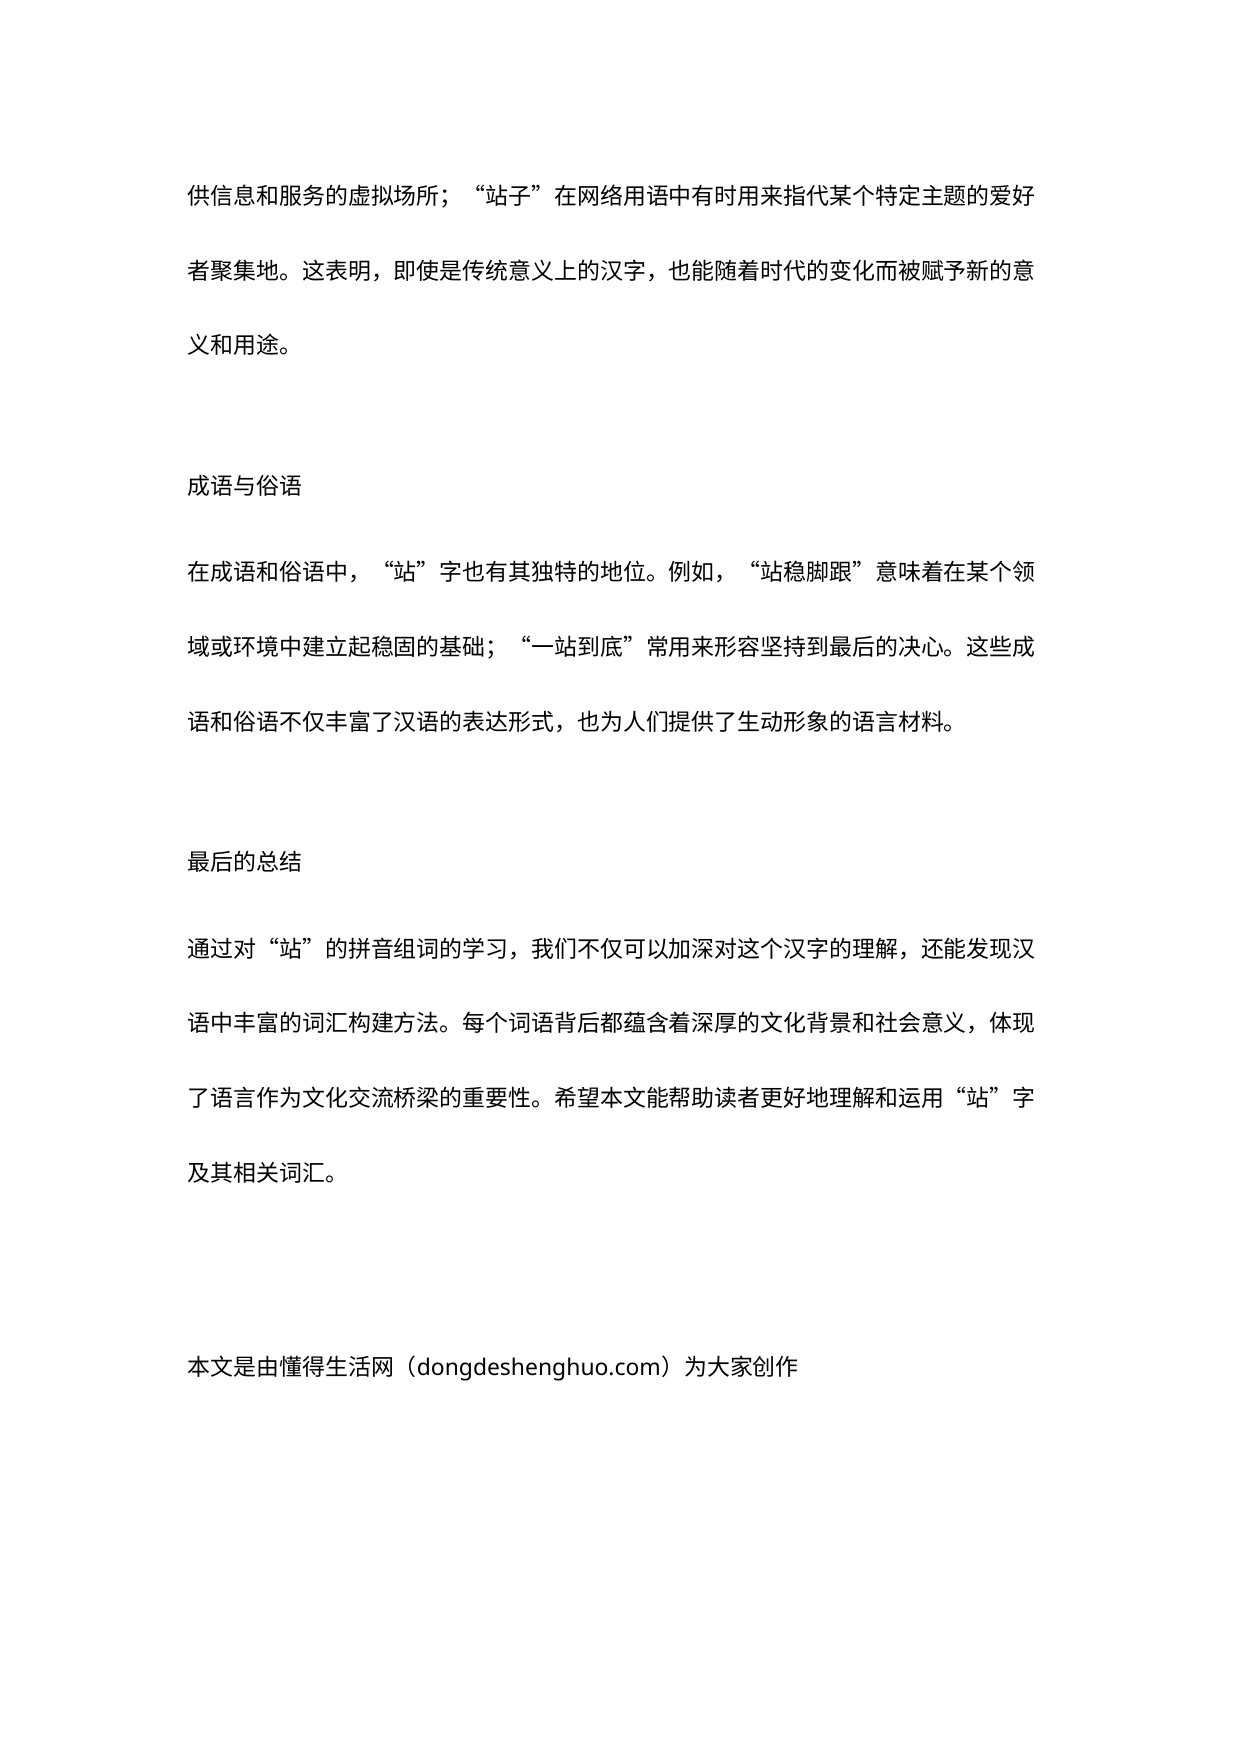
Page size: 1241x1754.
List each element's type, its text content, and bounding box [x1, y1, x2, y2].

text 最后的总结 [187, 828, 1053, 893]
text 成语与俗语 [187, 452, 1053, 517]
text 通过对“站”的拼音组词的学习，我们不仅可以加深对这个汉字的理解，还能发现汉语中丰富的词汇构建方法。每个词语背后都蕴含着深厚的文化背景和社会意义，体现了语言作为文化交流桥梁的重要性。希望本文能帮助读者更好地理解和运用“站”字及其相关词汇。 [187, 915, 1053, 1204]
text 在成语和俗语中，“站”字也有其独特的地位。例如，“站稳脚跟”意味着在某个领域或环境中建立起稳固的基础；“一站到底”常用来形容坚持到最后的决心。这些成语和俗语不仅丰富了汉语的表达形式，也为人们提供了生动形象的语言材料。 [187, 538, 1053, 753]
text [187, 162, 1053, 376]
text 本文是由懂得生活网（dongdeshenghuo.com）为大家创作 [187, 1333, 1053, 1398]
